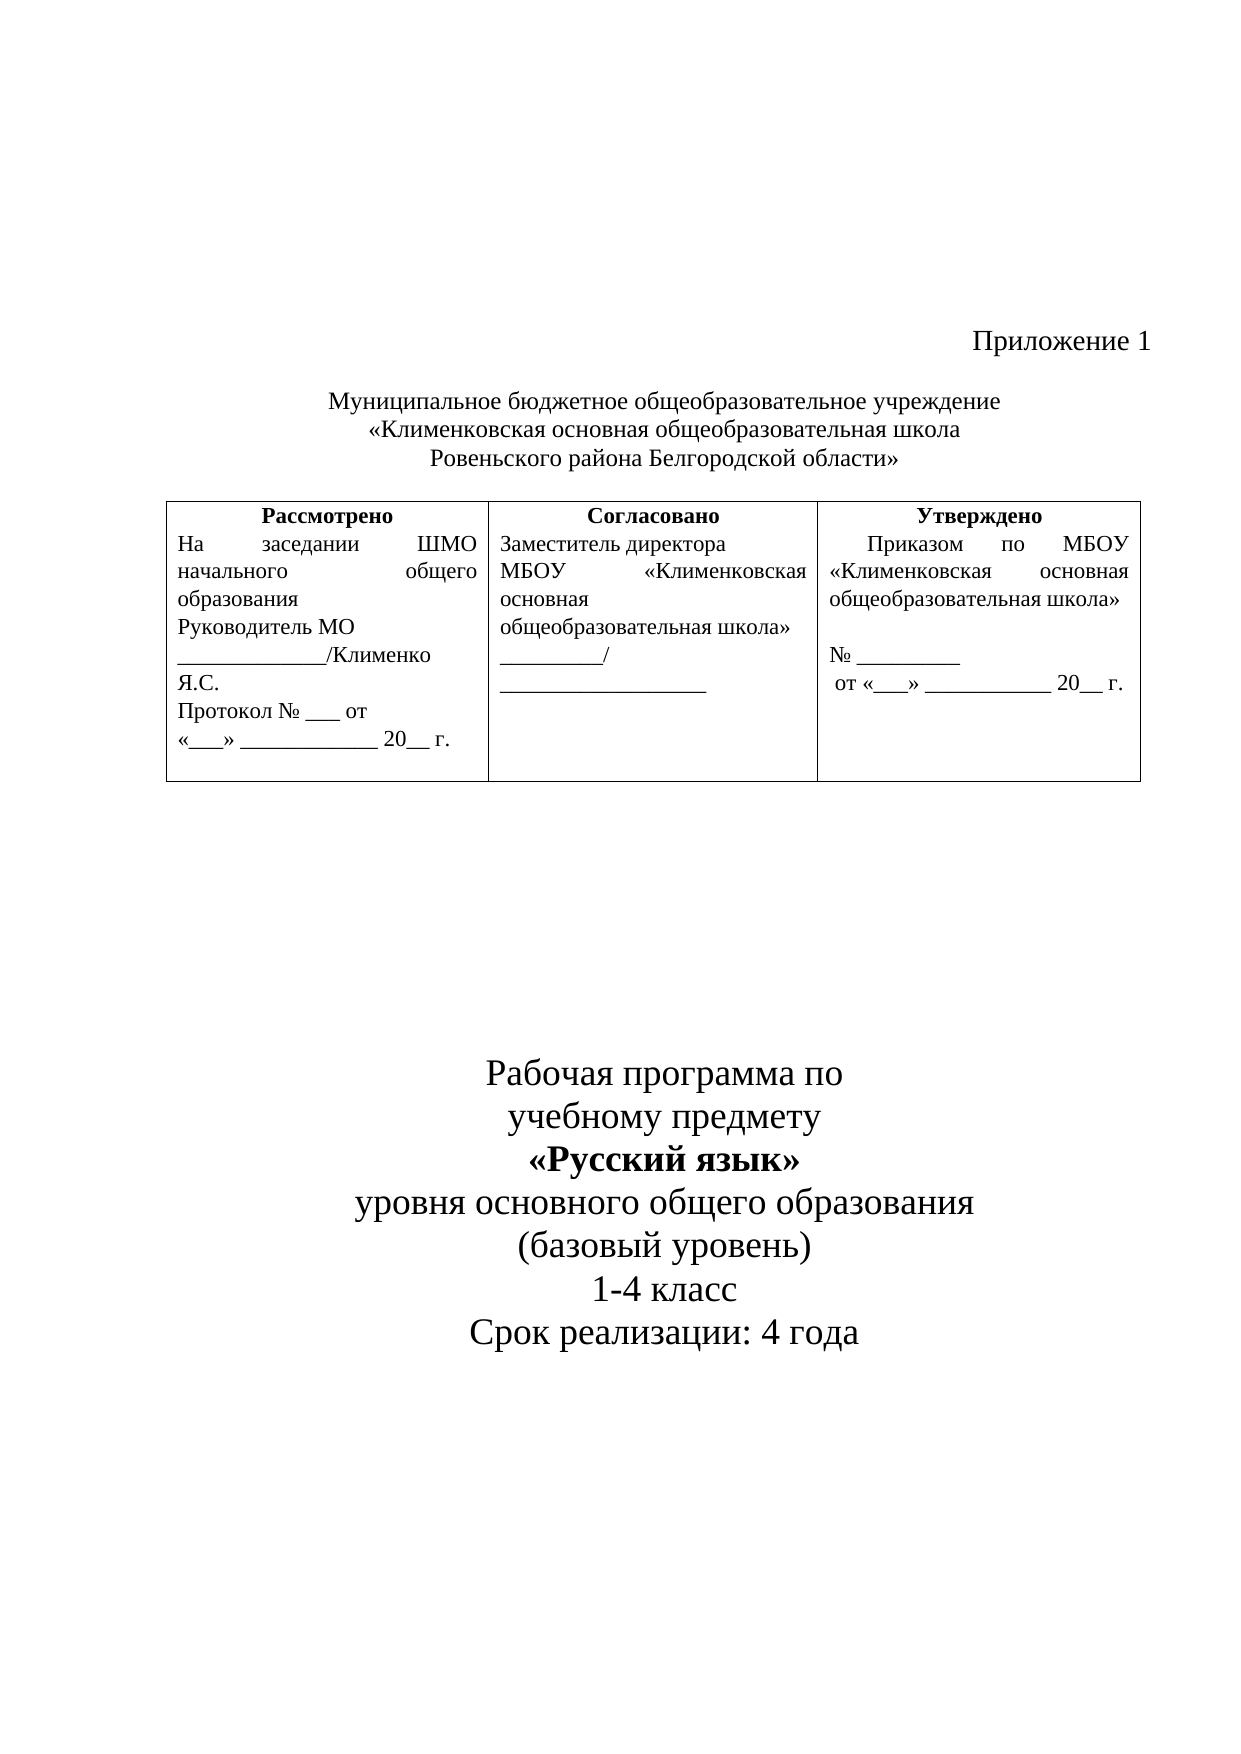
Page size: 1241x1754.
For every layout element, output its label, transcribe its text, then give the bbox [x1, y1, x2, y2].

text Ровеньского района Белгородской области» [177, 443, 1152, 472]
text (базовый уровень) [177, 1223, 1152, 1266]
text Приложение 1 [177, 323, 1152, 357]
text Муниципальное бюджетное общеобразовательное учреждение [177, 386, 1152, 414]
text уровня основного общего образования [177, 1180, 1152, 1223]
text Рабочая программа по [177, 1050, 1152, 1093]
text Срок реализации: 4 года [177, 1309, 1152, 1352]
text 1-4 класс [177, 1266, 1152, 1309]
text «Клименковская основная общеобразовательная школа [177, 414, 1152, 443]
text «Русский язык» [177, 1137, 1152, 1180]
table_header Согласовано Заместитель директора МБОУ «Клименковская основная общеобразовательная школа» _________/__________________ [489, 502, 817, 781]
table_header Рассмотрено На заседании ШМО начального общего образования Руководитель МО _____________/Клименко Я.С. Протокол № ___ от «___» ____________ 20__ г. [167, 502, 488, 781]
table_header Утверждено Приказом по МБОУ «Клименковская основная общеобразовательная школа» № _________ от «___» ___________ 20__ г. [818, 502, 1140, 781]
text учебному предмету [177, 1093, 1152, 1137]
